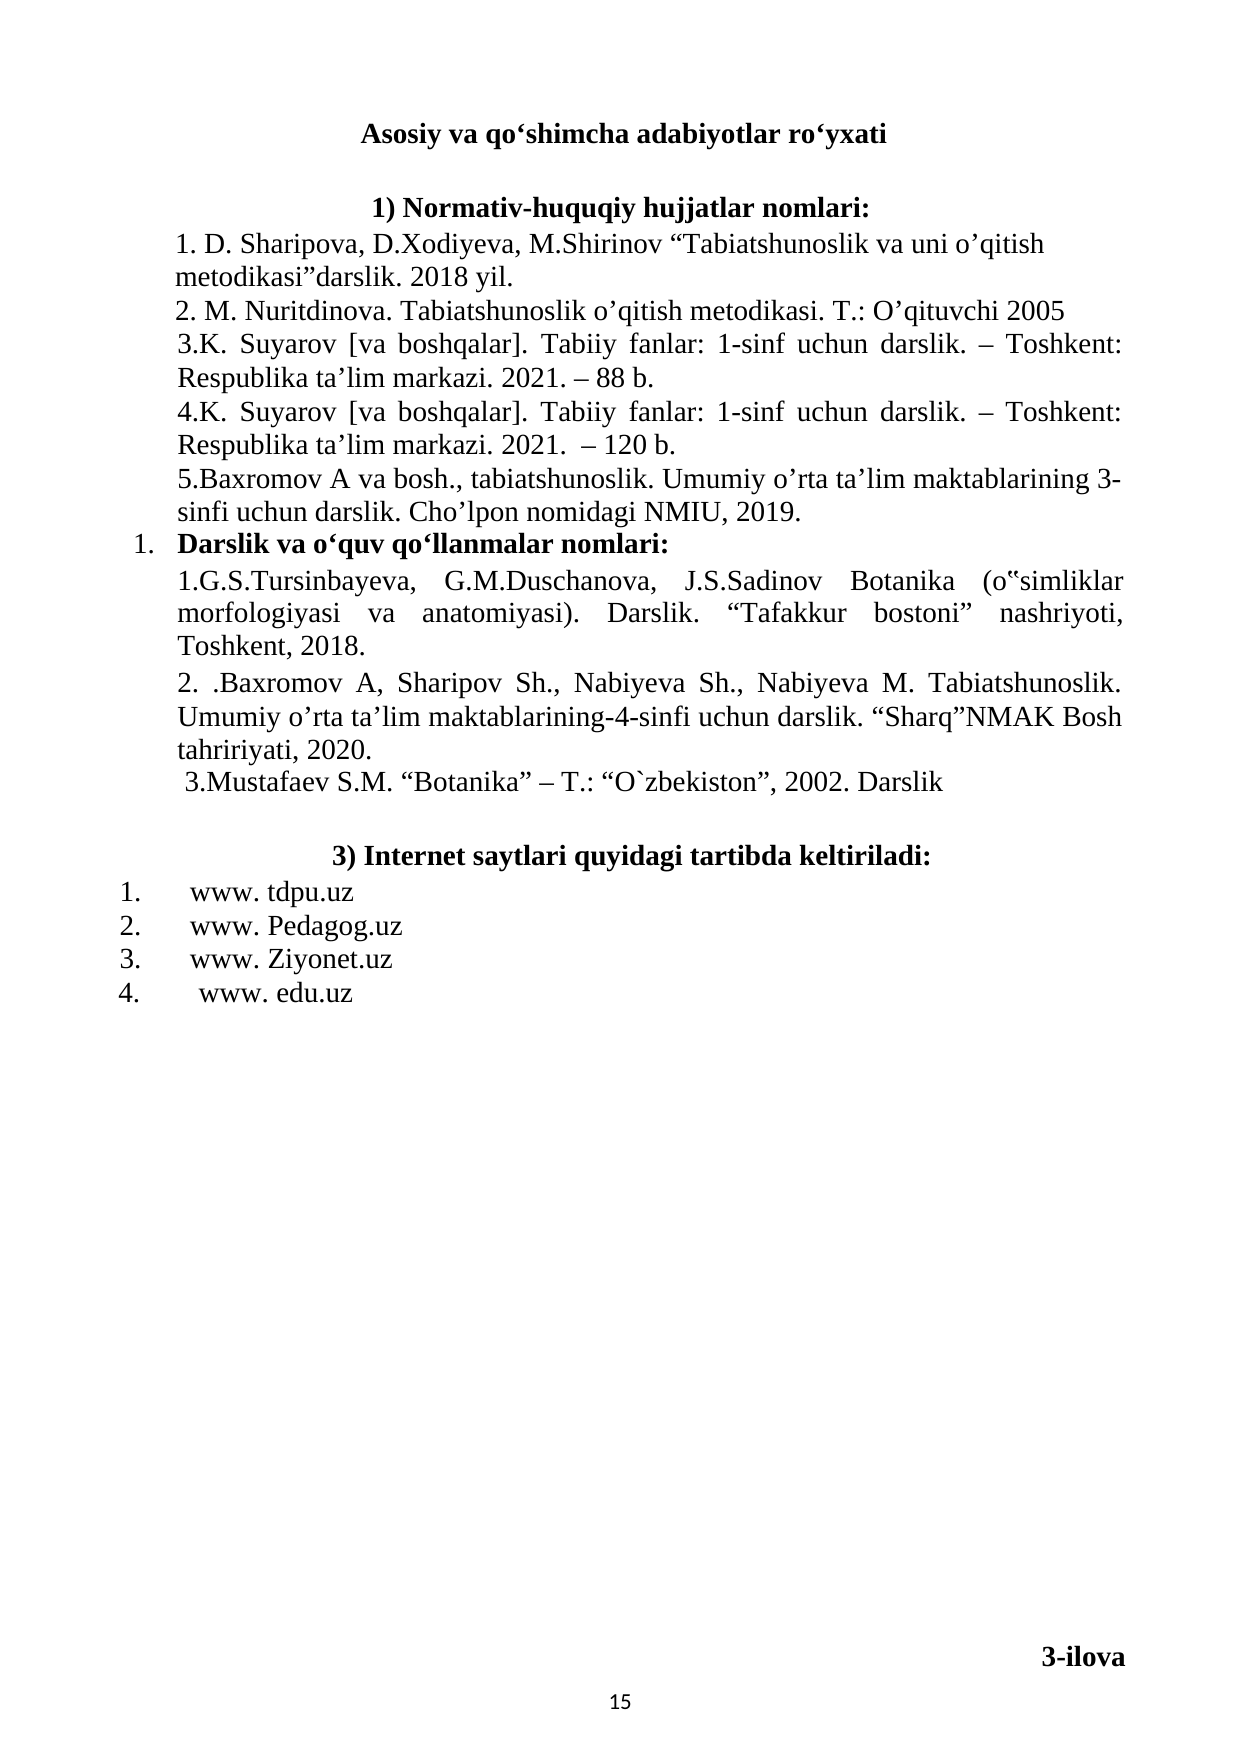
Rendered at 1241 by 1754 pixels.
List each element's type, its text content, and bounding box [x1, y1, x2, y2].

list Darslik va o‘quv qo‘llanmalar nomlari: [133, 528, 1124, 560]
text 2. M. Nuritdinova. Tabiatshunoslik o’qitish metodikasi. T.: O’qituvchi 2005 [175, 293, 1123, 327]
list www. tdpu.uz [119, 874, 1134, 908]
text 2. .Baxromov A, Sharipov Sh., Nabiyeva Sh., Nabiyeva M. Tabiatshunoslik. Umumiy o’rta ta’lim maktablarining-4-sinfi uchun darslik. “Sharq”NMAK Bosh tahririyati, 2020. [177, 665, 1123, 766]
text 3) Internet saytlari quyidagi tartibda keltiriladi: [332, 838, 1134, 872]
text 5.Baxromov A va bosh., tabiatshunoslik. Umumiy o’rta ta’lim maktablarining 3- sinfi uchun darslik. Cho’lpon nomidagi NMIU, 2019. [177, 461, 1123, 528]
text 4.K. Suyarov [va boshqalar]. Tabiiy fanlar: 1-sinf uchun darslik. – Toshkent: Respublika ta’lim markazi. 2021. – 120 b. [177, 394, 1123, 461]
text 3.K. Suyarov [va boshqalar]. Tabiiy fanlar: 1-sinf uchun darslik. – Toshkent: Respublika ta’lim markazi. 2021. – 88 b. [177, 327, 1123, 394]
list www. Ziyonet.uz [119, 941, 1134, 975]
text 3-ilova [116, 1639, 1126, 1673]
subtitle Asosiy va qo‘shimcha adabiyotlar ro‘yxati [360, 116, 1134, 149]
text 1) Normativ-huquqiy hujjatlar nomlari: [371, 190, 1134, 223]
list www. Pedagog.uz [119, 908, 1134, 941]
text 1.G.S.Tursinbayeva, G.M.Duschanova, J.S.Sadinov Botanika (o‟simliklar morfologiyasi va anatomiyasi). Darslik. “Tafakkur bostoni” nashriyoti, Toshkent, 2018. [177, 564, 1124, 662]
text 4. www. edu.uz [118, 975, 1126, 1008]
text 1. D. Sharipova, D.Xodiyeva, M.Shirinov “Tabiatshunoslik va uni o’qitish metodikasi”darslik. 2018 yil. [175, 226, 1123, 293]
text 3.Mustafaev S.M. “Botanika” – T.: “O`zbekiston”, 2002. Darslik [177, 766, 1124, 798]
